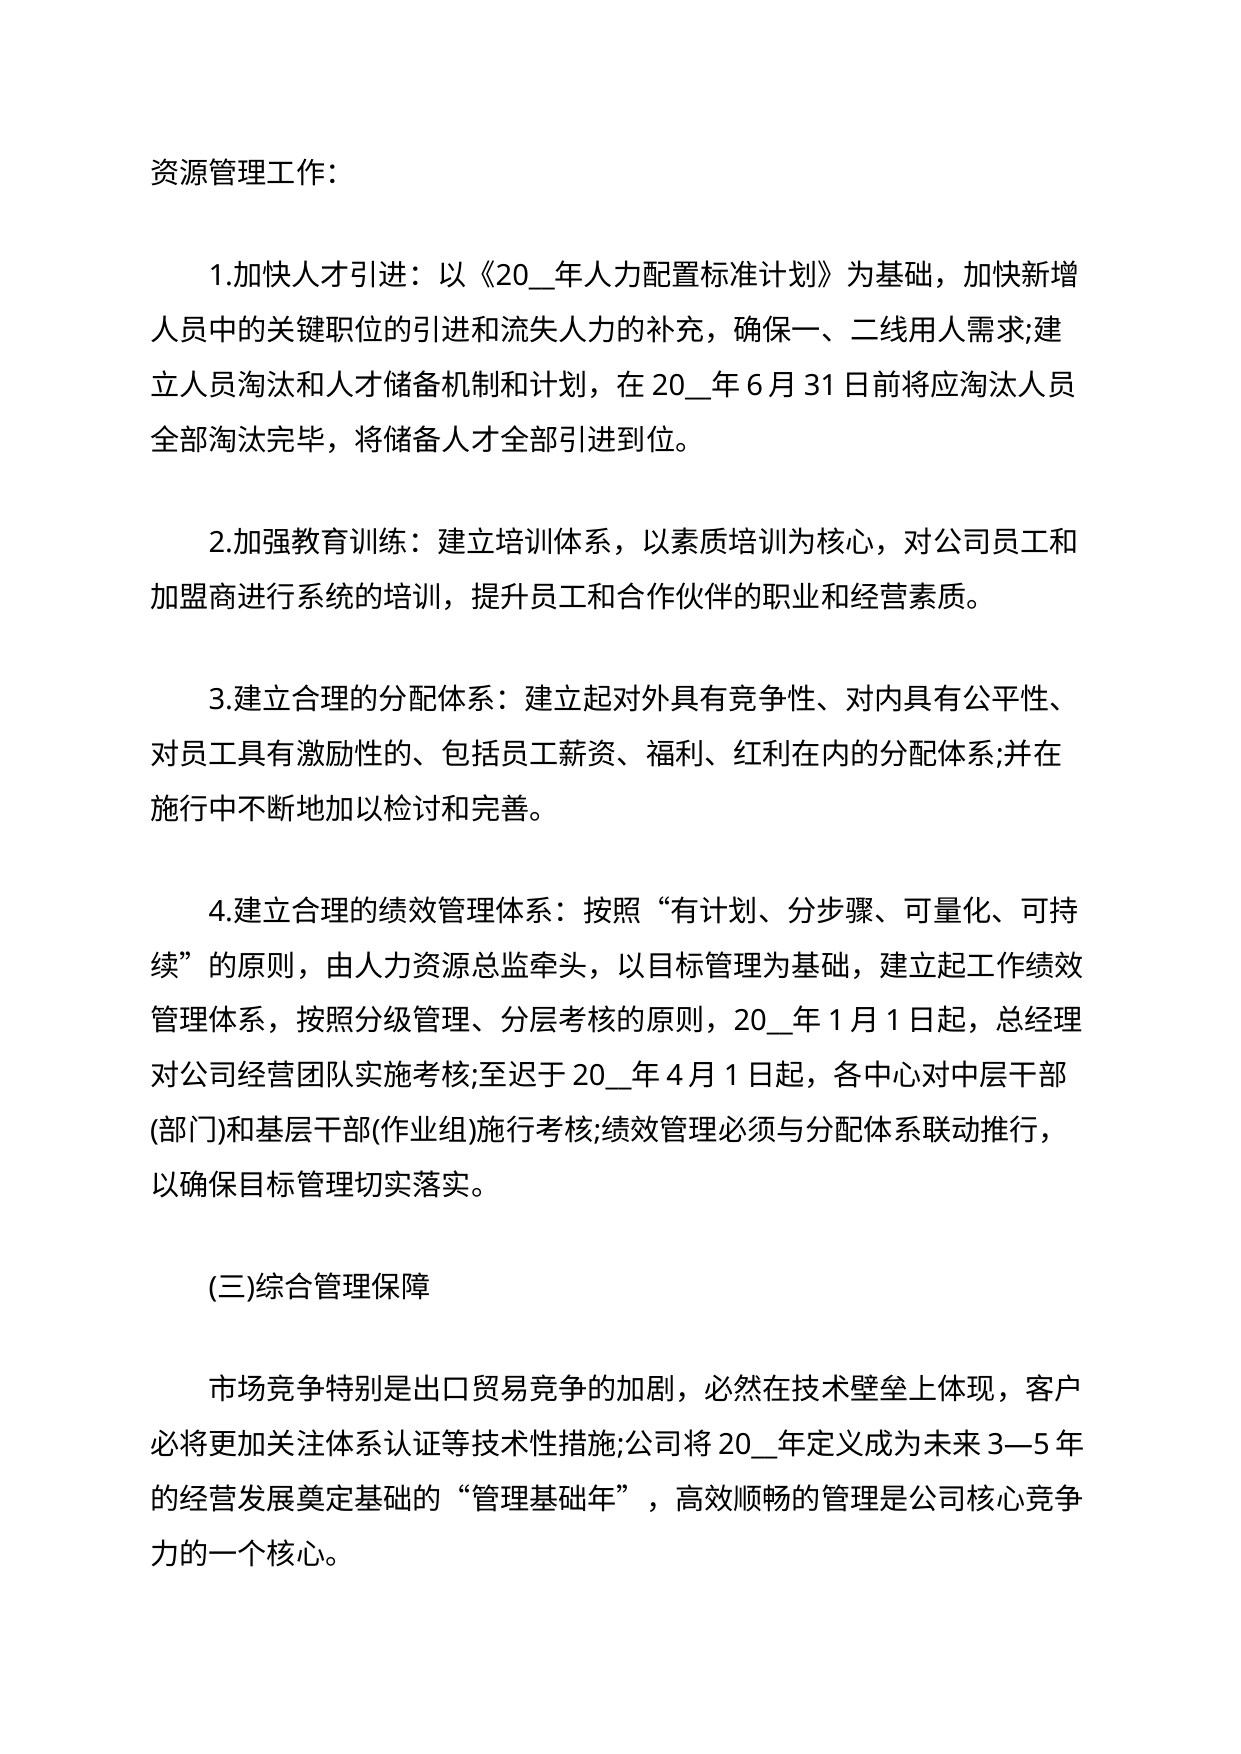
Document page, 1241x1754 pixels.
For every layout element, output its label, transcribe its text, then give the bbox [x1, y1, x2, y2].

text 市场竞争特别是出口贸易竞争的加剧，必然在技术壁垒上体现，客户必将更加关注体系认证等技术性措施;公司将20__年定义成为未来3—5年的经营发展奠定基础的“管理基础年”，高效顺畅的管理是公司核心竞争力的一个核心。 [150, 1366, 1090, 1573]
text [150, 150, 1090, 192]
text 1.加快人才引进：以《20__年人力配置标准计划》为基础，加快新增人员中的关键职位的引进和流失人力的补充，确保一、二线用人需求;建立人员淘汰和人才储备机制和计划，在20__年6月31日前将应淘汰人员全部淘汰完毕，将储备人才全部引进到位。 [150, 252, 1090, 459]
text 4.建立合理的绩效管理体系：按照“有计划、分步骤、可量化、可持续”的原则，由人力资源总监牵头，以目标管理为基础，建立起工作绩效管理体系，按照分级管理、分层考核的原则，20__年1月1日起，总经理对公司经营团队实施考核;至迟于20__年4月1日起，各中心对中层干部(部门)和基层干部(作业组)施行考核;绩效管理必须与分配体系联动推行，以确保目标管理切实落实。 [150, 887, 1090, 1204]
text 3.建立合理的分配体系：建立起对外具有竞争性、对内具有公平性、对员工具有激励性的、包括员工薪资、福利、红利在内的分配体系;并在施行中不断地加以检讨和完善。 [150, 675, 1090, 828]
text (三)综合管理保障 [150, 1264, 1090, 1306]
text 2.加强教育训练：建立培训体系，以素质培训为核心，对公司员工和加盟商进行系统的培训，提升员工和合作伙伴的职业和经营素质。 [150, 518, 1090, 616]
